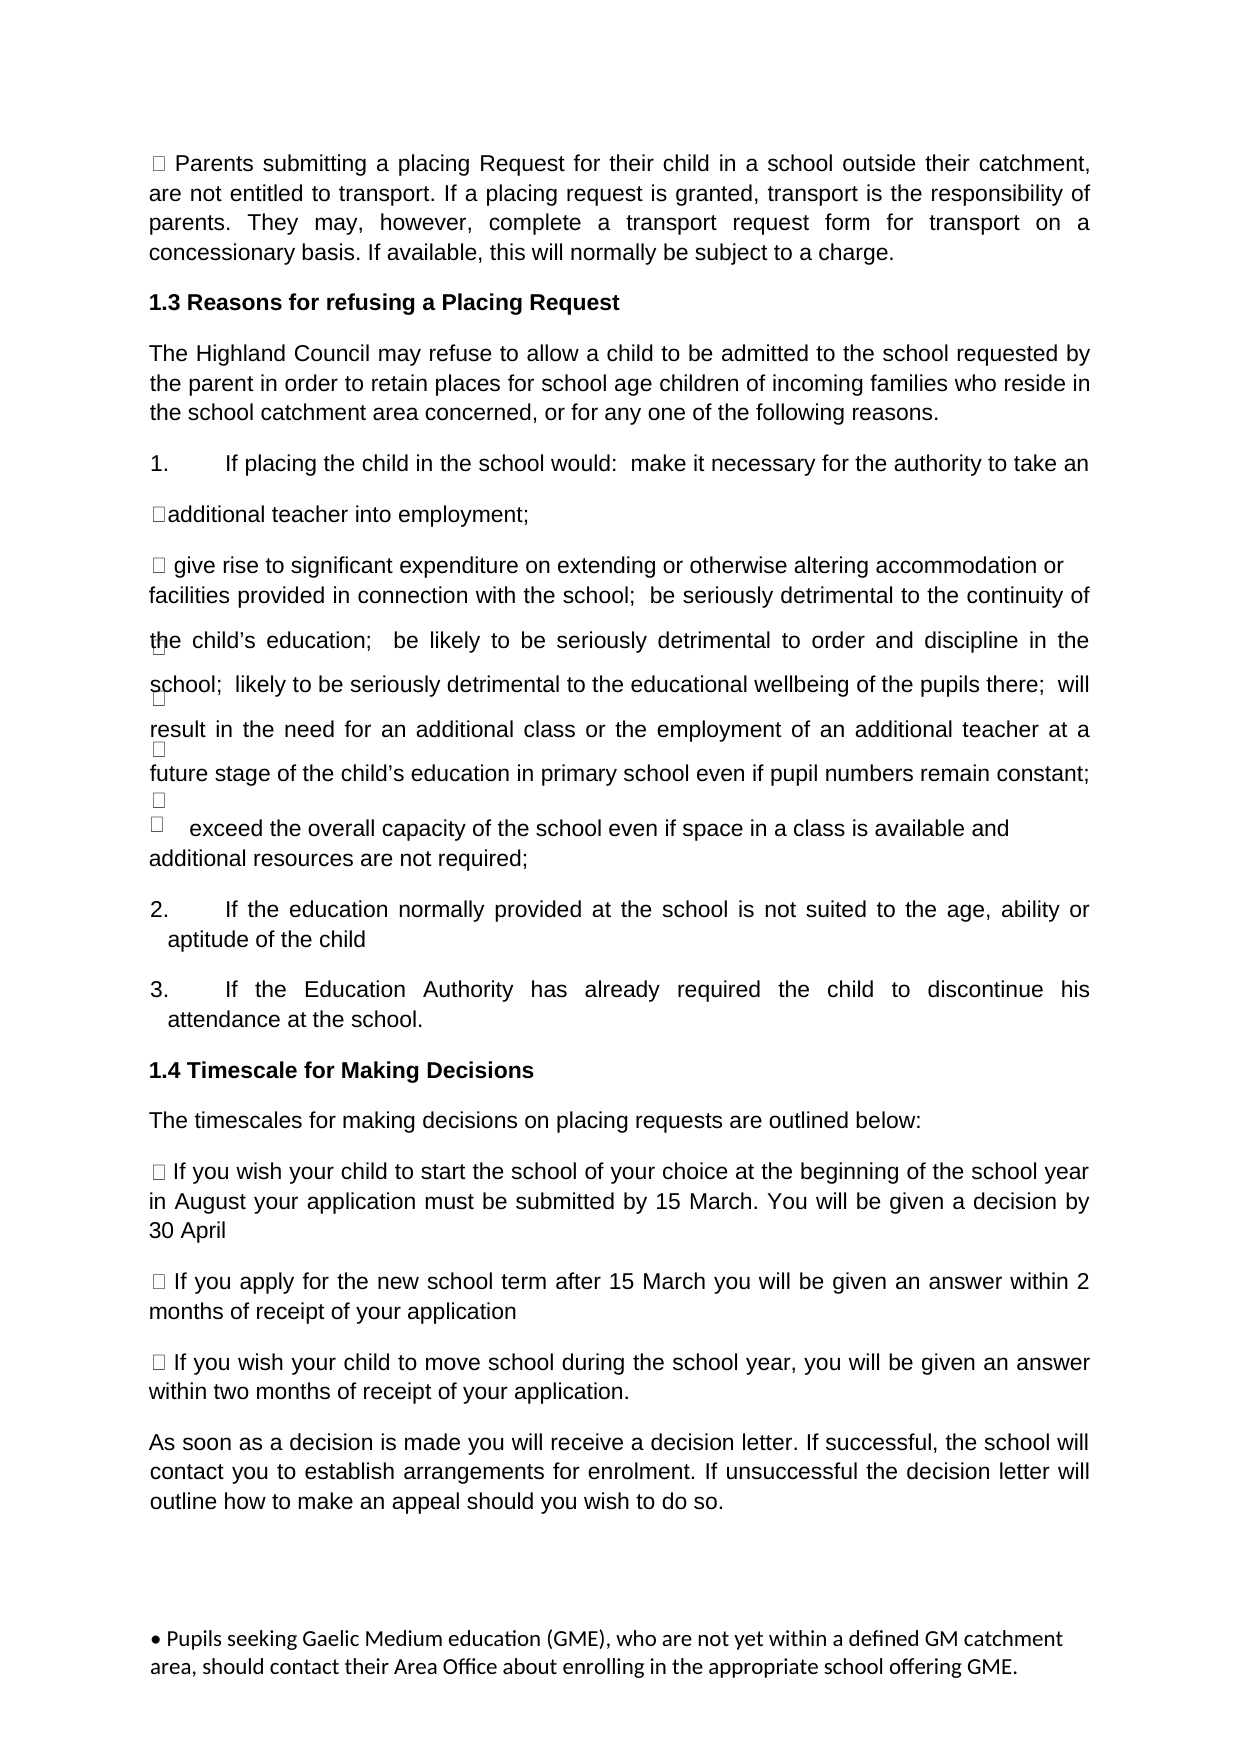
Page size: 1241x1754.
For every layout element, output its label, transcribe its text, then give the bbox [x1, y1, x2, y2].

text facilities provided in connection with the school; be seriously detrimental to the continuity of the child’s education; be likely to be seriously detrimental to order and discipline in the school; likely to be seriously detrimental to the educational wellbeing of the pupils there; will result in the need for an additional class or the employment of an additional teacher at a future stage of the child’s education in primary school even if pupil numbers remain constant; [148, 582, 1091, 786]
text As soon as a decision is made you will receive a decision letter. If successful, the school will contact you to establish arrangements for enrolment. If unsuccessful the decision letter will outline how to make an appeal should you wish to do so. [148, 1429, 1091, 1514]
subtitle 1.4 Timescale for Making Decisions [148, 1057, 1090, 1083]
text If you wish your child to start the school of your choice at the beginning of the school year in August your application must be submitted by 15 March. You will be given a decision by 30 April [148, 1158, 1091, 1244]
text If you wish your child to move school during the school year, you will be given an answer within two months of receipt of your application. [148, 1348, 1091, 1404]
list If the education normally provided at the school is not suited to the age, ability or aptitude of the child [150, 896, 1091, 952]
list If the Education Authority has already required the child to discontinue his attendance at the school. [150, 976, 1091, 1032]
text exceed the overall capacity of the school even if space in a class is available and [148, 810, 1091, 841]
picture [150, 551, 185, 578]
text If you apply for the new school term after 15 March you will be given an answer within 2 months of receipt of your application [148, 1268, 1091, 1324]
text The timescales for making decisions on placing requests are outlined below: [148, 1107, 1091, 1134]
text The Highland Council may refuse to allow a child to be admitted to the school requested by the parent in order to retain places for school age children of incoming families who reside in the school catchment area concerned, or for any one of the following reasons. [148, 340, 1091, 425]
text additional resources are not required; [148, 845, 1091, 872]
text give rise to significant expenditure on extending or otherwise altering accommodation or [167, 552, 1091, 578]
text Parents submitting a placing Request for their child in a school outside their catchment, are not entitled to transport. If a placing request is granted, transport is the responsibility of parents. They may, however, complete a transport request form for transport on a concessionary basis. If available, this will normally be subject to a charge. [148, 150, 1091, 265]
list If placing the child in the school would: make it necessary for the authority to take an additional teacher into employment; [150, 450, 1091, 527]
picture [148, 786, 185, 837]
subtitle 1.3 Reasons for refusing a Placing Request [148, 289, 1090, 316]
